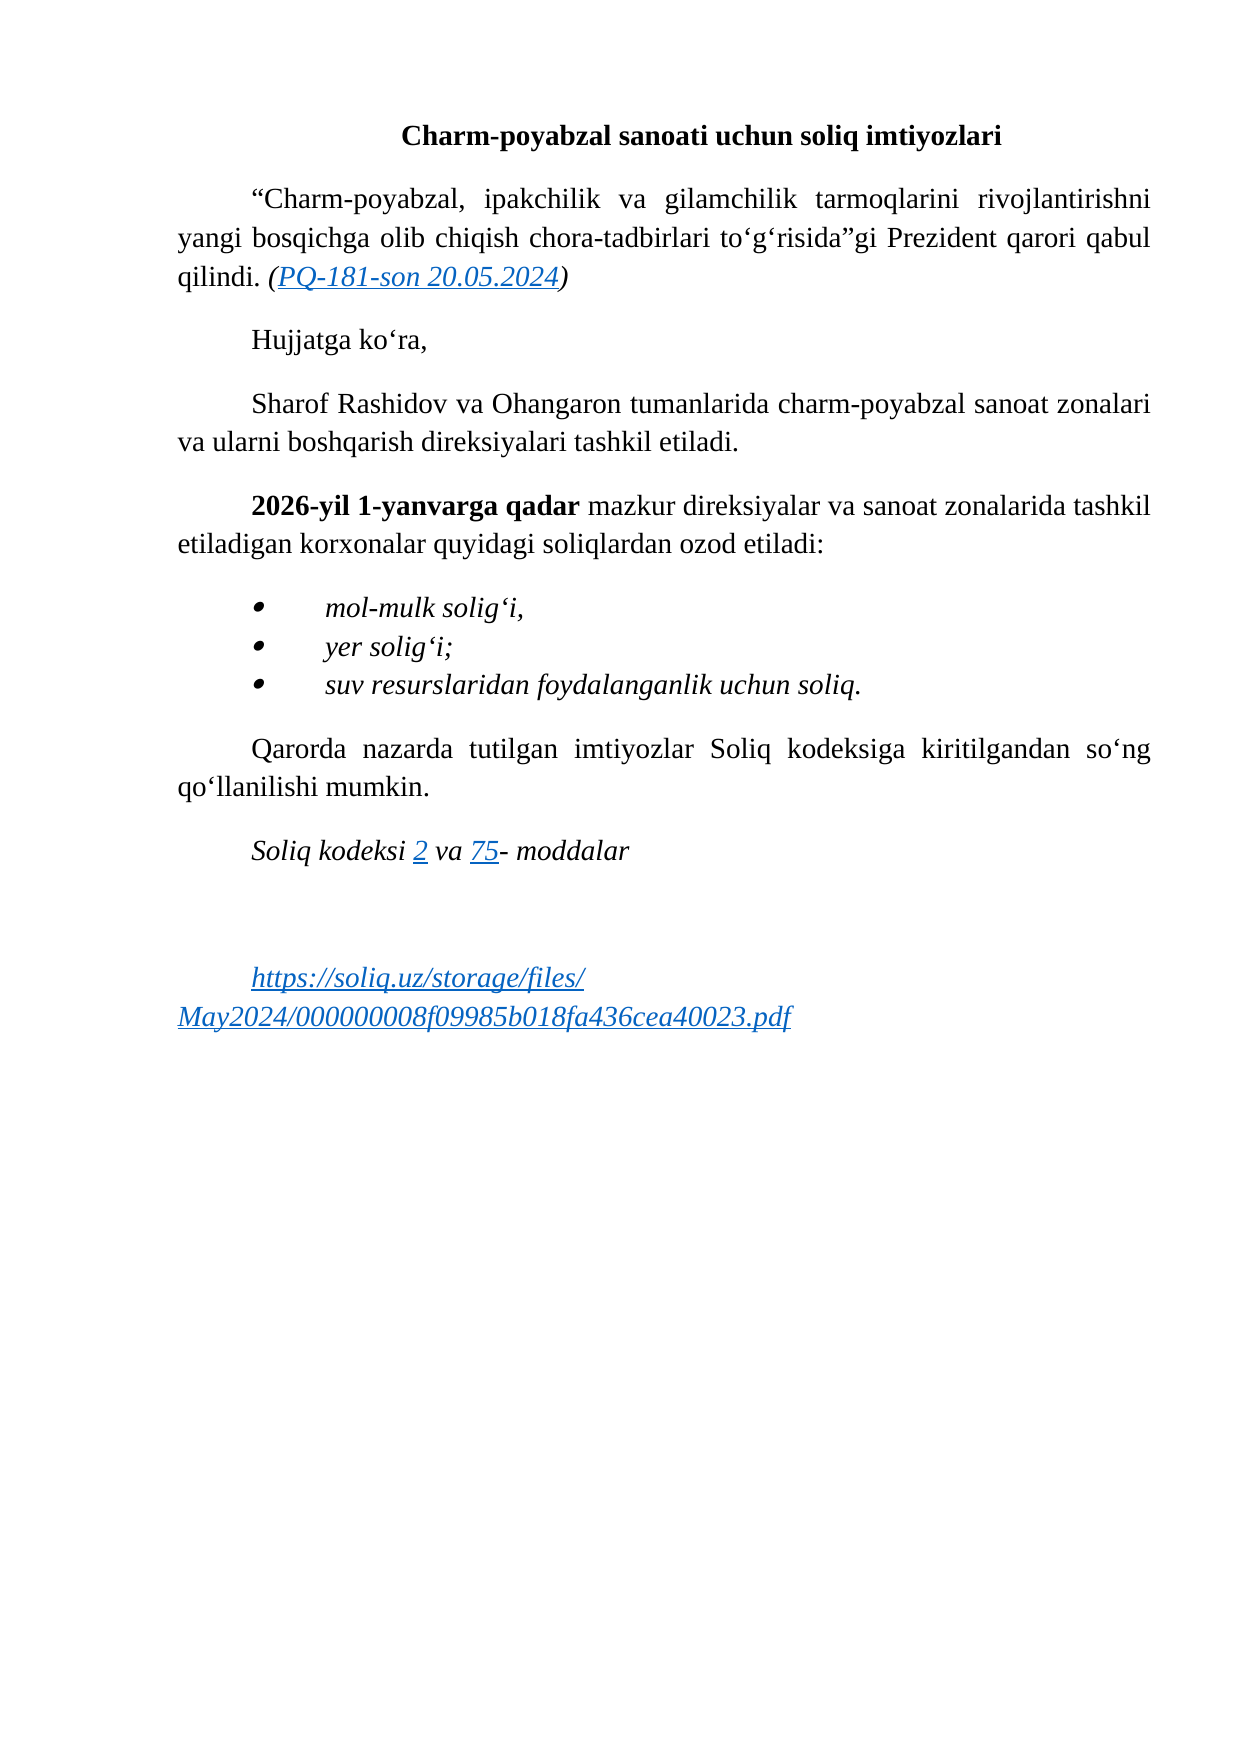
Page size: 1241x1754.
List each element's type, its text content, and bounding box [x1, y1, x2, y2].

list mol-mulk soligʻi, [177, 590, 1152, 624]
text “Charm-poyabzal, ipakchilik va gilamchilik tarmoqlarini rivojlantirishni yangi bosqichga olib chiqish chora-tadbirlari toʻgʻrisida”gi Prezident qarori qabul qilindi. (PQ-181-son 20.05.2024) [177, 182, 1152, 292]
text Charm-poyabzal sanoati uchun soliq imtiyozlari [177, 118, 1152, 152]
text https://soliq.uz/storage/files/May2024/000000008f09985b018fa436cea40023.pdf [177, 960, 1152, 1032]
text 2026-yil 1-yanvarga qadar mazkur direksiyalar va sanoat zonalarida tashkil etiladigan korxonalar quyidagi soliqlardan ozod etiladi: [177, 488, 1152, 560]
list yer soligʻi; [177, 629, 1152, 662]
text Hujjatga koʻra, [177, 322, 1152, 356]
text Sharof Rashidov va Ohangaron tumanlarida charm-poyabzal sanoat zonalari va ularni boshqarish direksiyalari tashkil etiladi. [177, 386, 1152, 458]
list suv resurslaridan foydalanganlik uchun soliq. [177, 667, 1152, 701]
text Soliq kodeksi 2 va 75- moddalar [177, 833, 1152, 867]
text Qarorda nazarda tutilgan imtiyozlar Soliq kodeksiga kiritilgandan soʻng qoʻllanilishi mumkin. [177, 731, 1152, 803]
